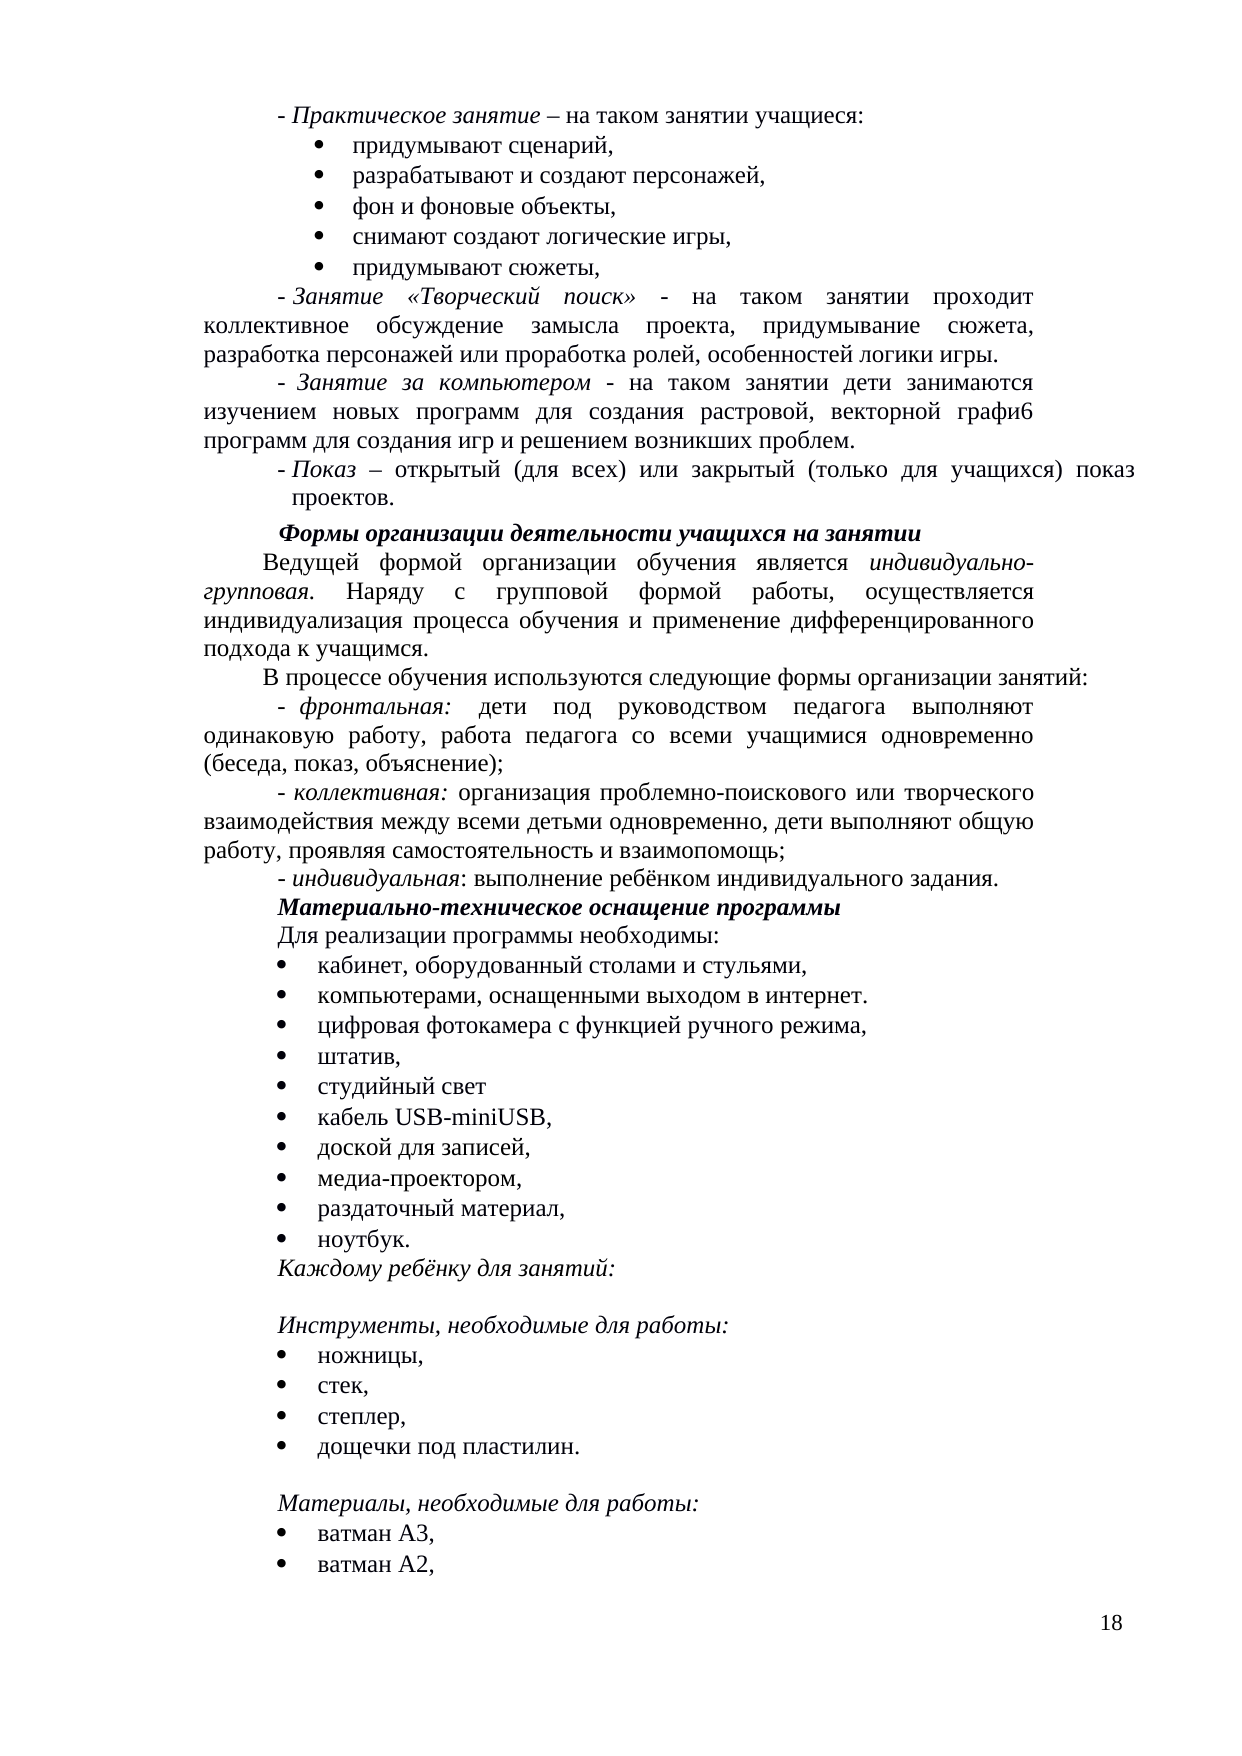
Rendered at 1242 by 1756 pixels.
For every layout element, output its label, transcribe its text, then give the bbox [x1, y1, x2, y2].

list раздаточный материал, [277, 1192, 1135, 1223]
list придумывают сюжеты, [314, 251, 1135, 281]
list студийный свет [277, 1070, 1135, 1101]
text - индивидуальная: выполнение ребёнком индивидуального задания. [277, 863, 1135, 892]
list кабель USB-miniUSB, [277, 1101, 1135, 1131]
text Каждому ребёнку для занятий: [277, 1253, 1135, 1282]
list медиа-проектором, [277, 1162, 1135, 1192]
list снимают создают логические игры, [314, 220, 1135, 251]
subtitle Материально-техническое оснащение программы [277, 892, 1135, 921]
list дощечки под пластилин. [277, 1430, 1135, 1461]
list ватман А2, [277, 1548, 1135, 1578]
list цифровая фотокамера с функцией ручного режима, [277, 1009, 1135, 1040]
list Занятие «Творческий поиск» - на таком занятии проходит коллективное обсуждение замысла проекта, придумывание сюжета, разработка персонажей или проработка ролей, особенностей логики игры. [203, 281, 1034, 367]
text Для реализации программы необходимы: [277, 921, 1135, 949]
list придумывают сценарий, [314, 129, 1135, 159]
list разрабатывают и создают персонажей, [314, 159, 1135, 190]
list фронтальная: дети под руководством педагога выполняют одинаковую работу, работа педагога со всеми учащимися одновременно (беседа, показ, объяснение); [203, 691, 1034, 777]
text Ведущей формой организации обучения является индивидуально-групповая. Наряду с групповой формой работы, осуществляется индивидуализация процесса обучения и применение дифференцированного подхода к учащимся. [203, 547, 1034, 662]
list Показ – открытый (для всех) или закрытый (только для учащихся) показ проектов. [277, 454, 1135, 511]
list степлер, [277, 1400, 1135, 1430]
list компьютерами, оснащенными выходом в интернет. [277, 979, 1135, 1009]
list ватман А3, [277, 1517, 1135, 1548]
text Инструменты, необходимые для работы: [277, 1310, 1135, 1339]
list Занятие за компьютером - на таком занятии дети занимаются изучением новых программ для создания растровой, векторной графи6 программ для создания игр и решением возникших проблем. [203, 367, 1034, 454]
list фон и фоновые объекты, [314, 190, 1135, 220]
list штатив, [277, 1040, 1135, 1070]
list коллективная: организация проблемно-поискового или творческого взаимодействия между всеми детьми одновременно, дети выполняют общую работу, проявляя самостоятельность и взаимопомощь; [203, 777, 1034, 863]
list стек, [277, 1369, 1135, 1400]
list кабинет, оборудованный столами и стульями, [277, 950, 1135, 978]
text Материалы, необходимые для работы: [277, 1489, 1135, 1517]
subtitle Формы организации деятельности учащихся на занятии [278, 519, 1135, 547]
list ноутбук. [277, 1223, 1135, 1253]
list доской для записей, [277, 1131, 1135, 1162]
text В процессе обучения используются следующие формы организации занятий: [262, 662, 1135, 691]
list ножницы, [277, 1339, 1135, 1369]
list Практическое занятие – на таком занятии учащиеся: [277, 100, 1135, 129]
